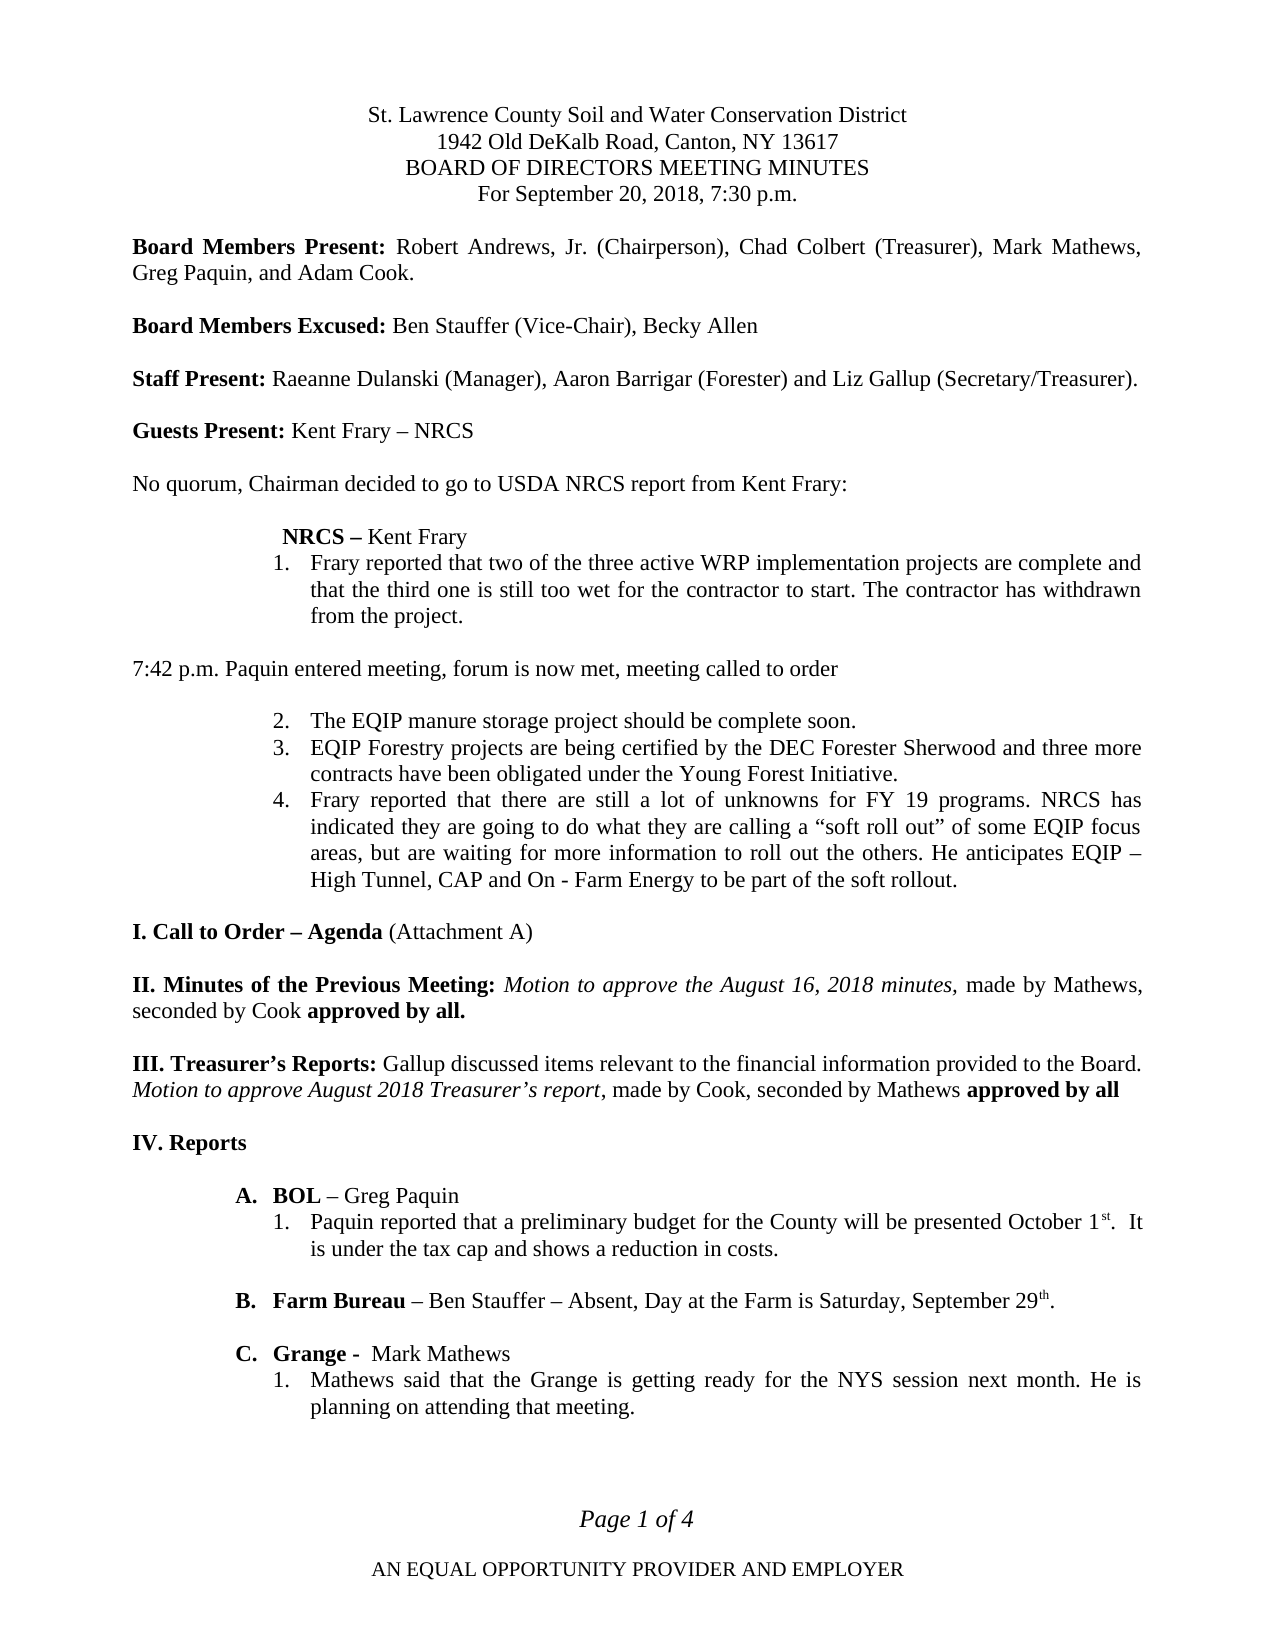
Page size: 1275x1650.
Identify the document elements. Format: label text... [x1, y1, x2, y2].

list NRCS – Kent Frary [273, 523, 1143, 549]
text 7:42 p.m. Paquin entered meeting, forum is now met, meeting called to order [132, 655, 1143, 681]
text II. Minutes of the Previous Meeting: Motion to approve the August 16, 2018 minutes, made by Mathews, seconded by Cook approved by all. [132, 971, 1143, 1024]
list The EQIP manure storage project should be complete soon. [273, 707, 1143, 734]
list Grange - Mark Mathews [235, 1340, 1143, 1366]
list BOL – Greg Paquin [235, 1182, 1143, 1208]
list Paquin reported that a preliminary budget for the County will be presented October 1st. It is under the tax cap and shows a reduction in costs. [273, 1208, 1143, 1261]
text III. Treasurer’s Reports: Gallup discussed items relevant to the financial information provided to the Board. Motion to approve August 2018 Treasurer’s report, made by Cook, seconded by Mathews approved by all [132, 1050, 1143, 1103]
list Frary reported that there are still a lot of unknowns for FY 19 programs. NRCS has indicated they are going to do what they are calling a “soft roll out” of some EQIP focus areas, but are waiting for more information to roll out the others. He anticipates EQIP – High Tunnel, CAP and On - Farm Energy to be part of the soft rollout. [273, 787, 1143, 892]
list EQIP Forestry projects are being certified by the DEC Forester Sherwood and three more contracts have been obligated under the Young Forest Initiative. [273, 734, 1143, 787]
text No quorum, Chairman decided to go to USDA NRCS report from Kent Frary: [132, 470, 1143, 497]
text Guests Present: Kent Frary – NRCS [132, 418, 1143, 444]
text St. Lawrence County Soil and Water Conservation District [132, 101, 1143, 128]
text 1942 Old DeKalb Road, Canton, NY 13617 [132, 128, 1143, 154]
list Mathews said that the Grange is getting ready for the NYS session next month. He is planning on attending that meeting. [273, 1366, 1143, 1419]
text Board Members Excused: Ben Stauffer (Vice-Chair), Becky Allen [132, 312, 1143, 338]
text Staff Present: Raeanne Dulanski (Manager), Aaron Barrigar (Forester) and Liz Gallup (Secretary/Treasurer). [132, 365, 1143, 391]
list Frary reported that two of the three active WRP implementation projects are complete and that the third one is still too wet for the contractor to start. The contractor has withdrawn from the project. [273, 549, 1143, 628]
text IV. Reports [132, 1129, 1143, 1156]
text BOARD OF DIRECTORS MEETING MINUTES [132, 154, 1143, 180]
text I. Call to Order – Agenda (Attachment A) [132, 918, 1143, 945]
list Farm Bureau – Ben Stauffer – Absent, Day at the Farm is Saturday, September 29th. [235, 1287, 1143, 1314]
text Board Members Present: Robert Andrews, Jr. (Chairperson), Chad Colbert (Treasurer), Mark Mathews, Greg Paquin, and Adam Cook. [132, 233, 1143, 286]
text For September 20, 2018, 7:30 p.m. [132, 180, 1143, 207]
